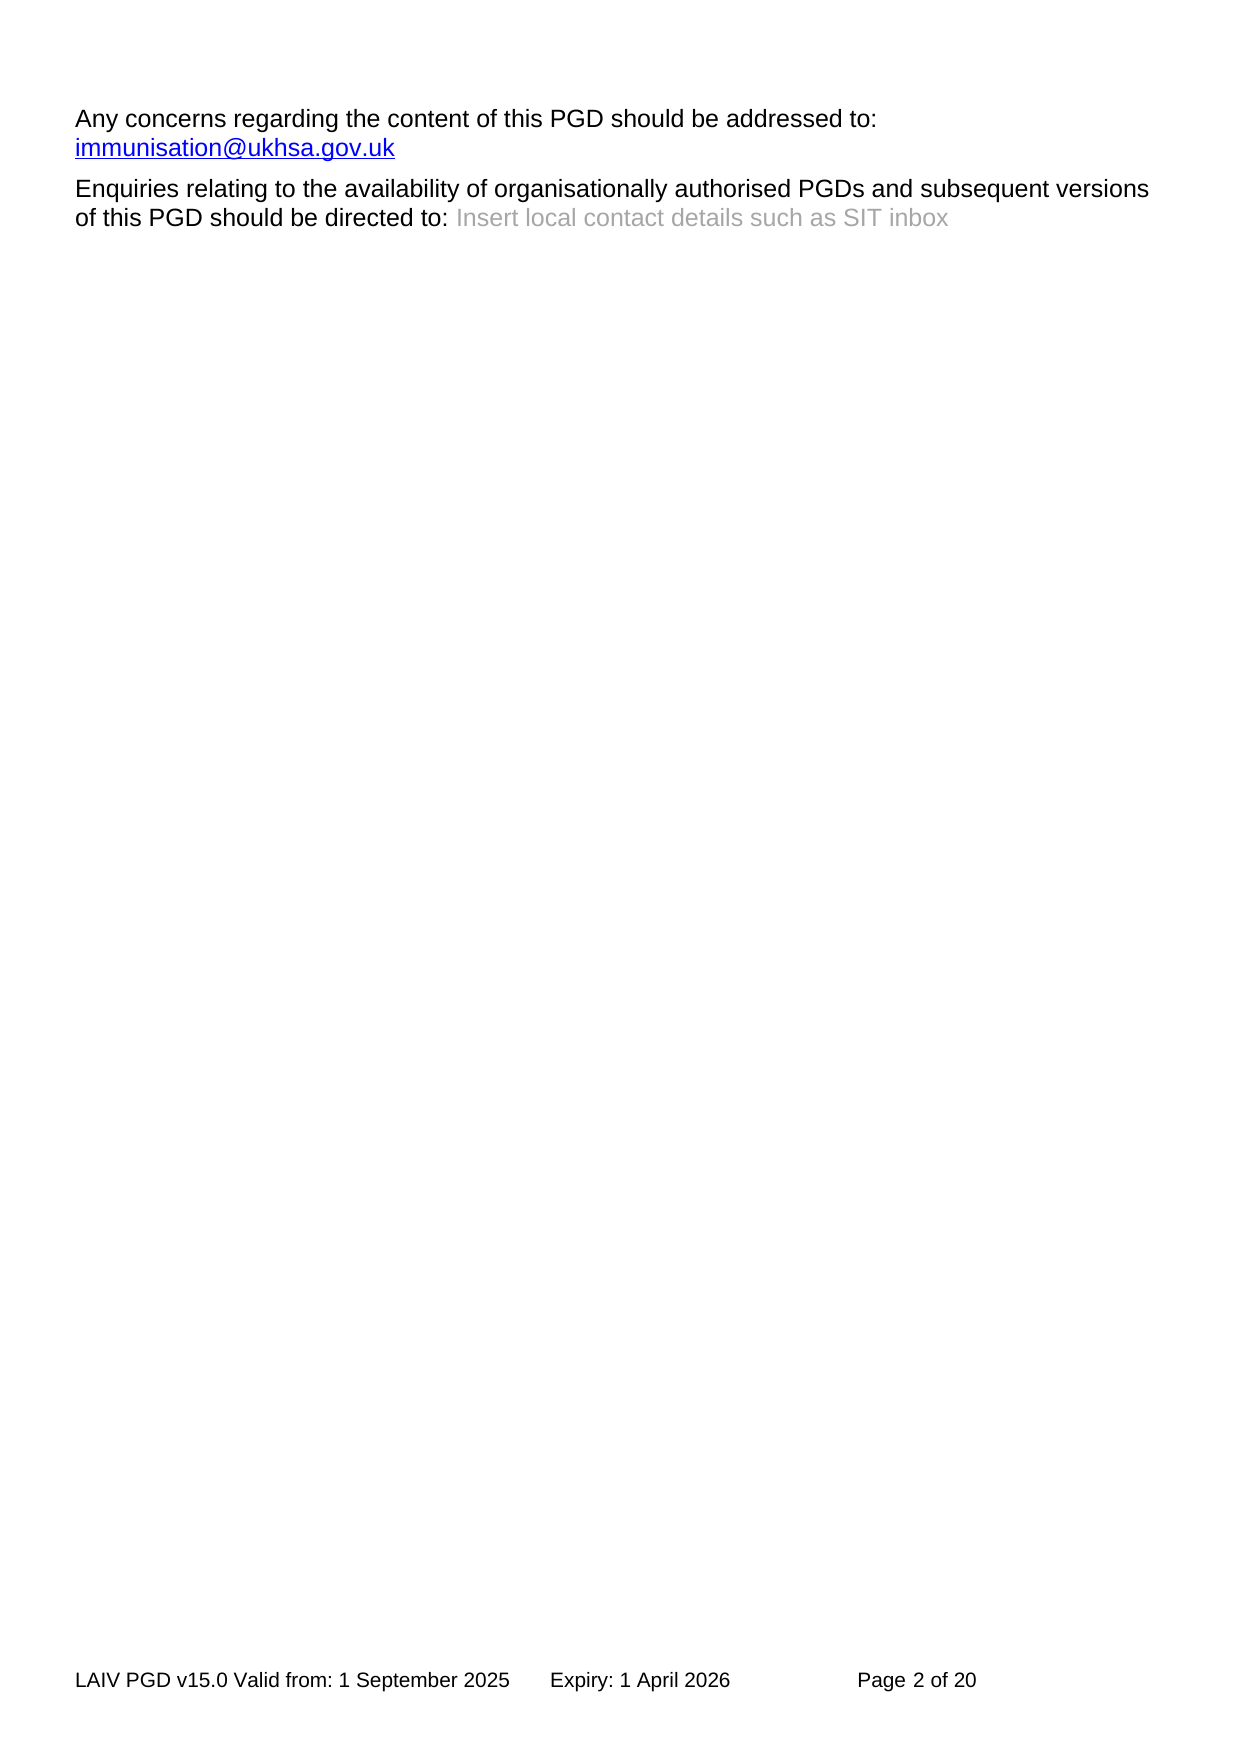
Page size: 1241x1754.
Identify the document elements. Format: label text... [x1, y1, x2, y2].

text immunisation@ukhsa.gov.uk [75, 132, 1165, 161]
text Enquiries relating to the availability of organisationally authorised PGDs and subsequent versions of this PGD should be directed to: Insert local contact details such as SIT inbox [75, 174, 1165, 231]
text Any concerns regarding the content of this PGD should be addressed to: [75, 104, 1165, 132]
